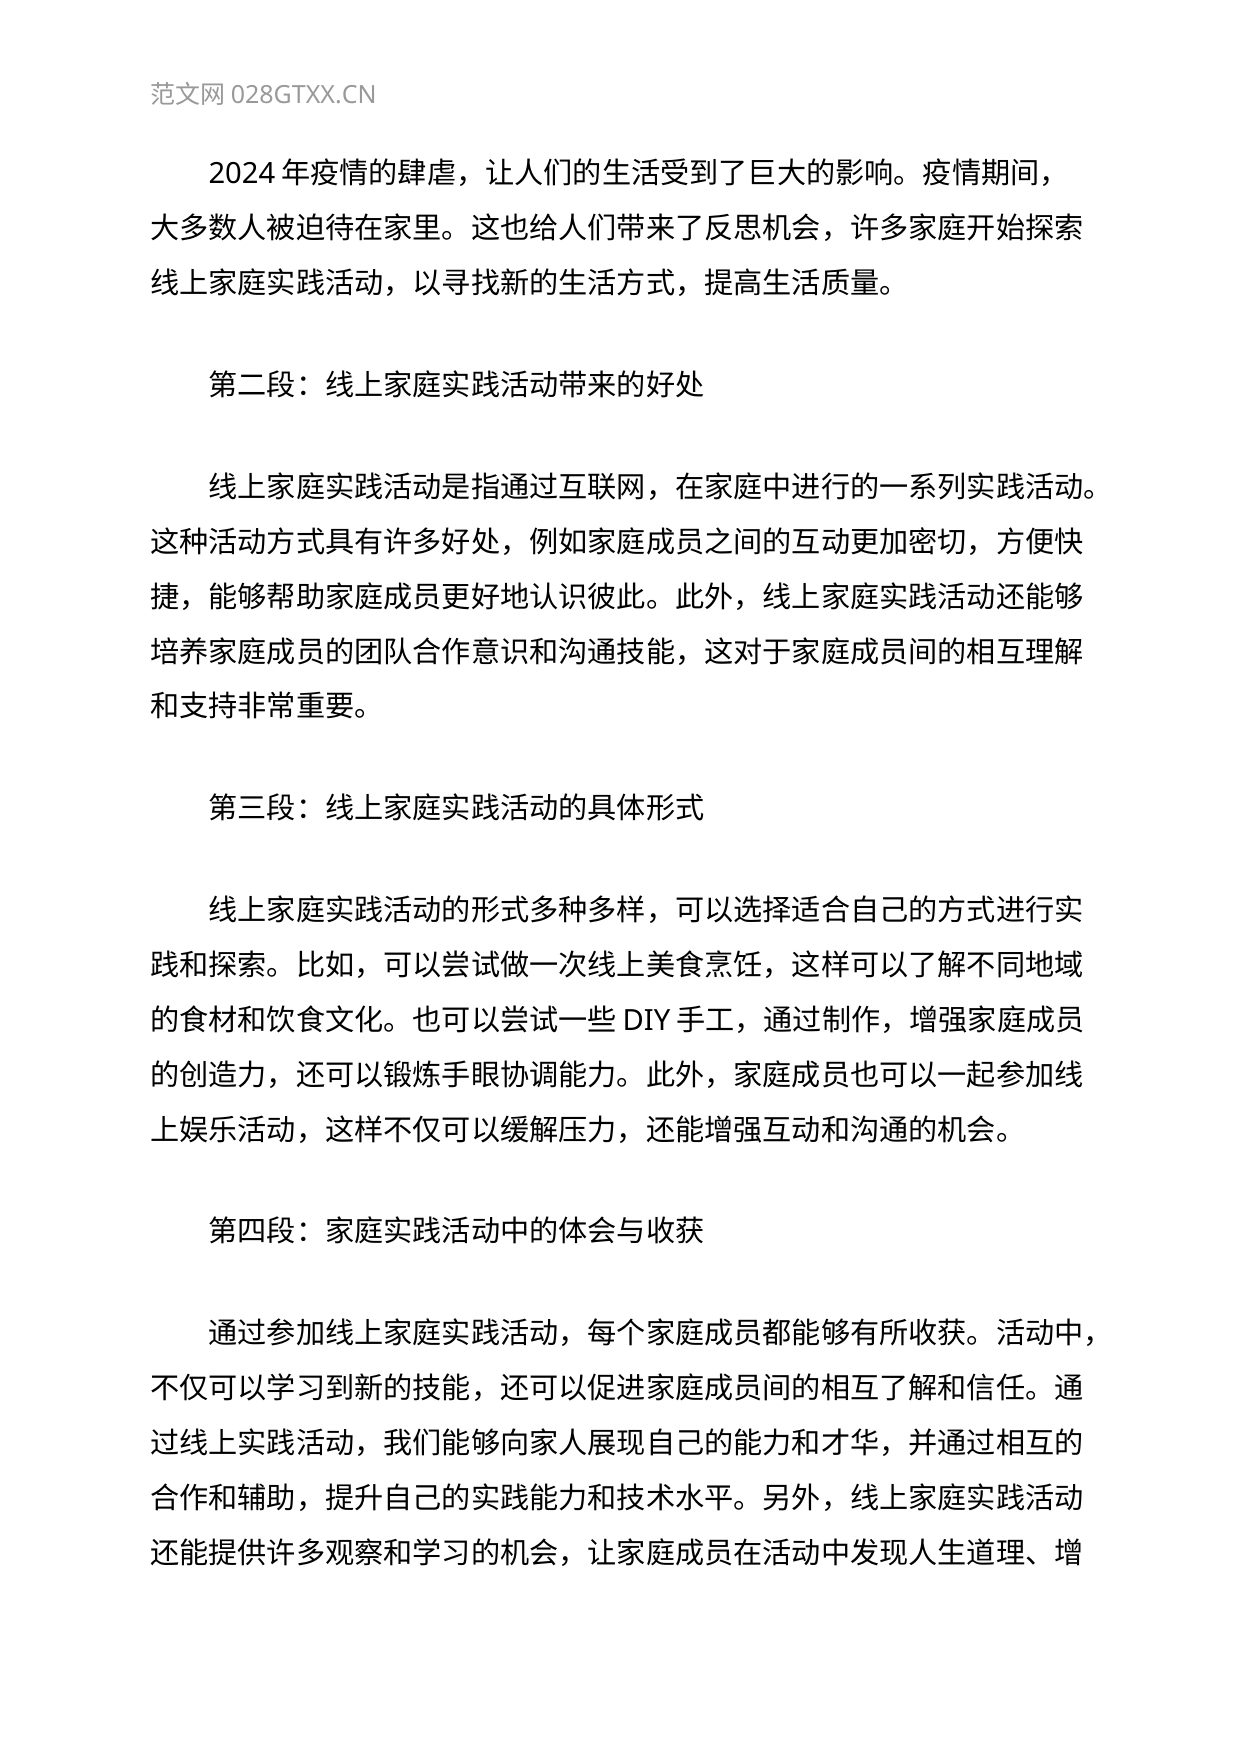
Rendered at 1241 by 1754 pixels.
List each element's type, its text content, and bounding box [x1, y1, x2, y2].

text 第二段：线上家庭实践活动带来的好处 [150, 362, 1090, 404]
text 第三段：线上家庭实践活动的具体形式 [150, 785, 1090, 827]
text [150, 1310, 1090, 1572]
text 第四段：家庭实践活动中的体会与收获 [150, 1208, 1090, 1250]
text 线上家庭实践活动的形式多种多样，可以选择适合自己的方式进行实践和探索。比如，可以尝试做一次线上美食烹饪，这样可以了解不同地域的食材和饮食文化。也可以尝试一些DIY手工，通过制作，增强家庭成员的创造力，还可以锻炼手眼协调能力。此外，家庭成员也可以一起参加线上娱乐活动，这样不仅可以缓解压力，还能增强互动和沟通的机会。 [150, 887, 1090, 1148]
text 线上家庭实践活动是指通过互联网，在家庭中进行的一系列实践活动。这种活动方式具有许多好处，例如家庭成员之间的互动更加密切，方便快捷，能够帮助家庭成员更好地认识彼此。此外，线上家庭实践活动还能够培养家庭成员的团队合作意识和沟通技能，这对于家庭成员间的相互理解和支持非常重要。 [150, 463, 1090, 725]
text 2024年疫情的肆虐，让人们的生活受到了巨大的影响。疫情期间，大多数人被迫待在家里。这也给人们带来了反思机会，许多家庭开始探索线上家庭实践活动，以寻找新的生活方式，提高生活质量。 [150, 150, 1090, 302]
